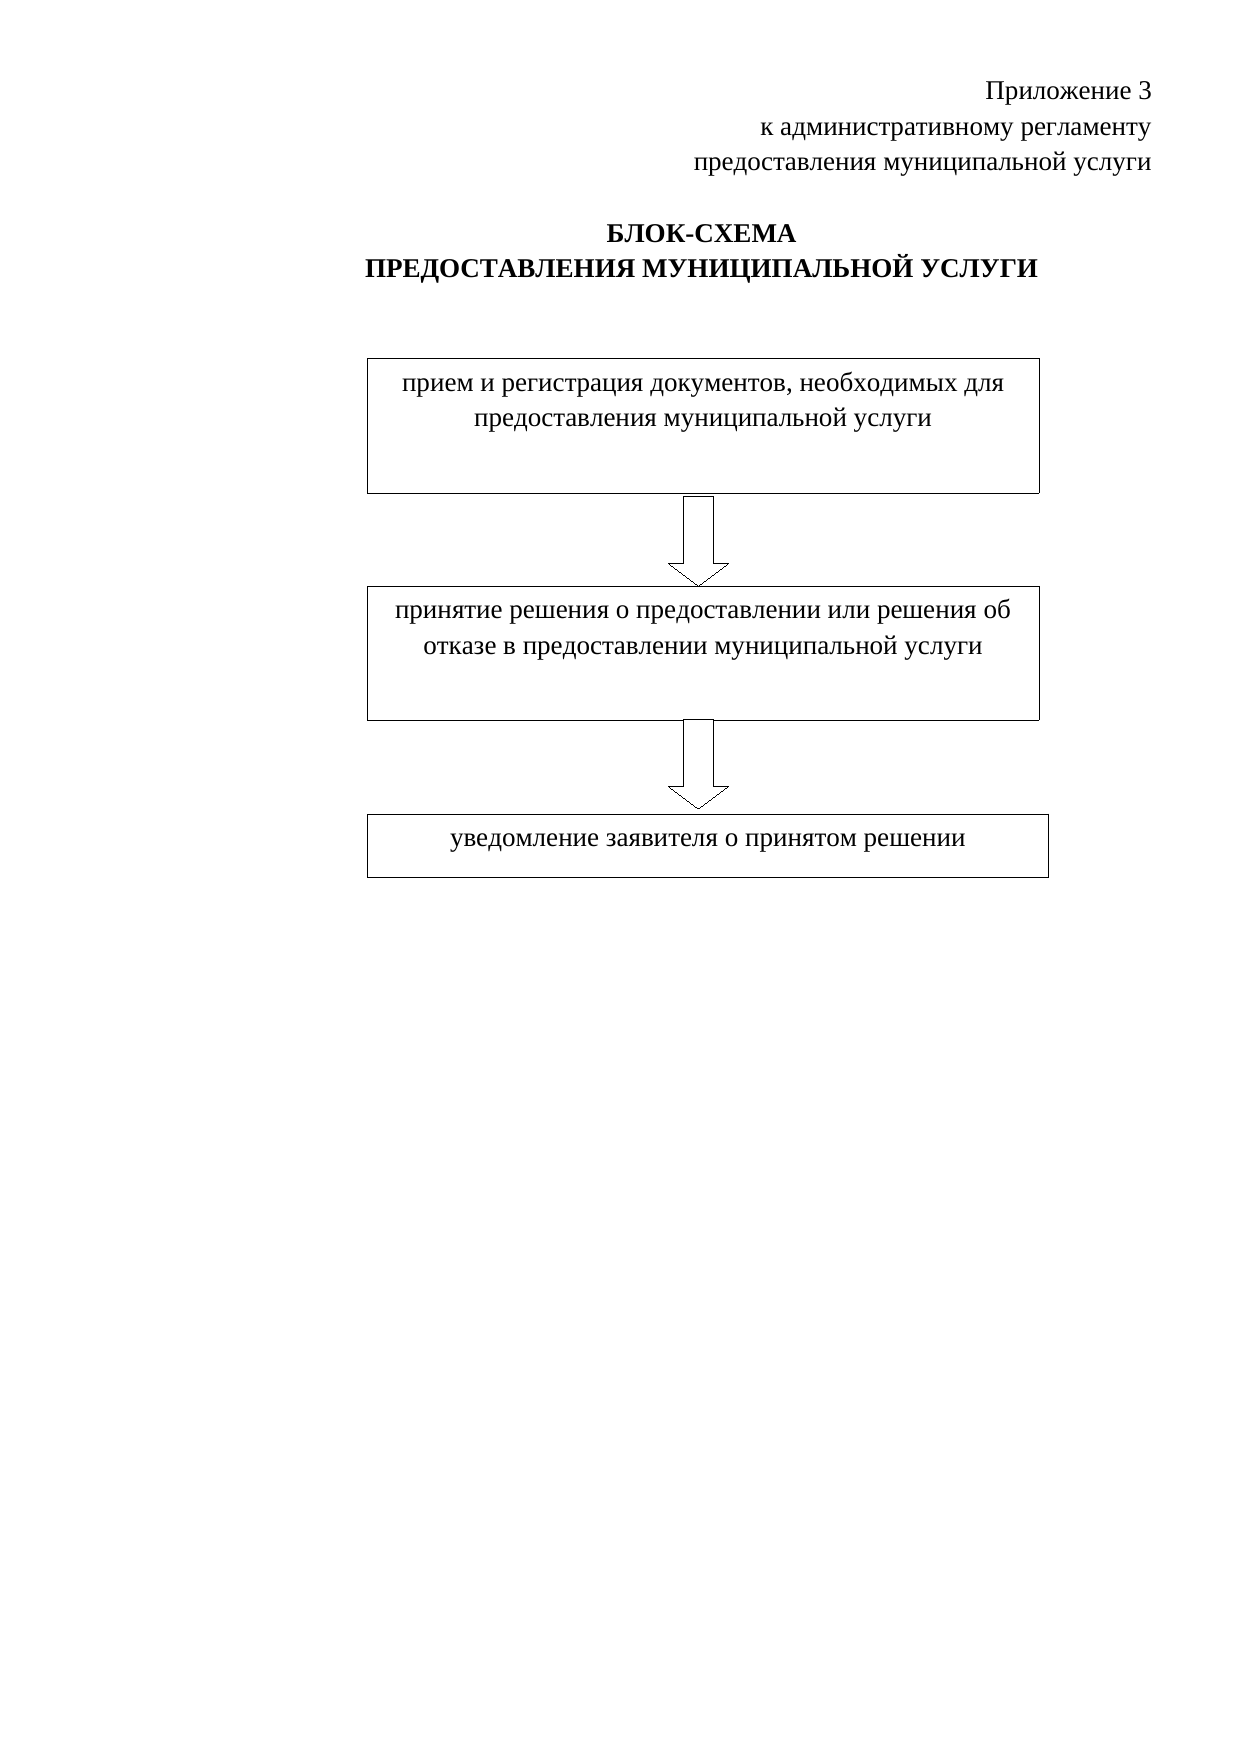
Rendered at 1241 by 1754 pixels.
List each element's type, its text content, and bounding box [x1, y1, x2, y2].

title ПРЕДОСТАВЛЕНИЯ МУНИЦИПАЛЬНОЙ УСЛУГИ [177, 252, 1152, 284]
text Приложение 3 [177, 74, 1152, 105]
text предоставления муниципальной услуги [177, 145, 1152, 176]
text к административному регламенту [177, 109, 1152, 141]
title БЛОК-СХЕМА [177, 217, 1152, 248]
